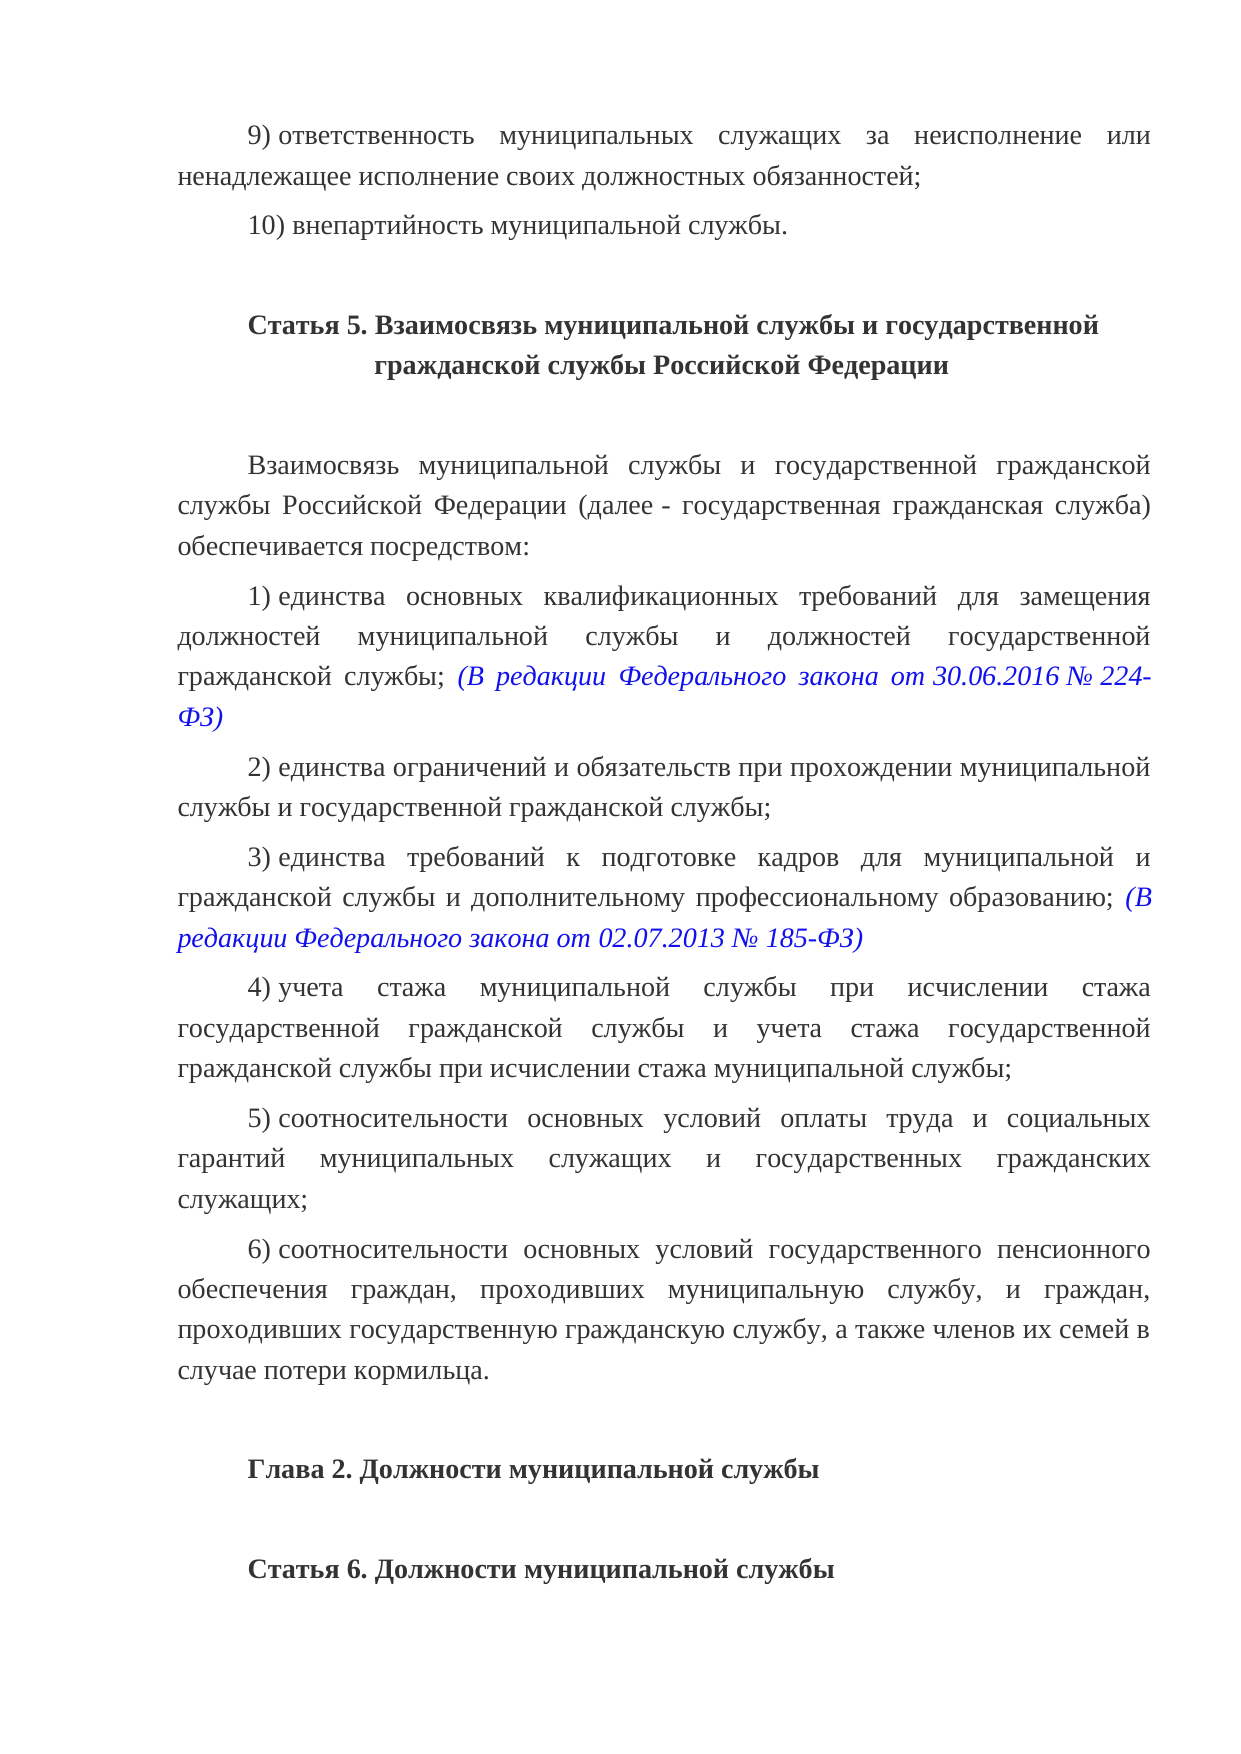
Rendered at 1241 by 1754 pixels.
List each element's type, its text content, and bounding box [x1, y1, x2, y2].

text Статья 6. Должности муниципальной службы [247, 1552, 1152, 1584]
text 4) учета стажа муниципальной службы при исчислении стажа государственной гражданской службы и учета стажа государственной гражданской службы при исчислении стажа муниципальной службы; [177, 970, 1152, 1084]
text 2) единства ограничений и обязательств при прохождении муниципальной службы и государственной гражданской службы; [177, 749, 1152, 822]
text 1) единства основных квалификационных требований для замещения должностей муниципальной службы и должностей государственной гражданской службы; (В редакции Федерального закона от 30.06.2016 № 224-ФЗ) [177, 578, 1152, 732]
text 10) внепартийность муниципальной службы. [177, 208, 1152, 241]
text 9) ответственность муниципальных служащих за неисполнение или ненадлежащее исполнение своих должностных обязанностей; [177, 118, 1152, 191]
text 6) соотносительности основных условий государственного пенсионного обеспечения граждан, проходивших муниципальную службу, и граждан, проходивших государственную гражданскую службу, а также членов их семей в случае потери кормильца. [177, 1232, 1152, 1385]
text 5) соотносительности основных условий оплаты труда и социальных гарантий муниципальных служащих и государственных гражданских служащих; [177, 1101, 1152, 1214]
text Взаимосвязь муниципальной службы и государственной гражданской службы Российской Федерации (далее - государственная гражданская служба) обеспечивается посредством: [177, 448, 1152, 561]
text Глава 2. Должности муниципальной службы [247, 1452, 1152, 1485]
text 3) единства требований к подготовке кадров для муниципальной и гражданской службы и дополнительному профессиональному образованию; (В редакции Федерального закона от 02.07.2013 № 185-ФЗ) [177, 840, 1152, 953]
text Статья 5. Взаимосвязь муниципальной службы и государственной гражданской службы Российской Федерации [247, 308, 1152, 381]
